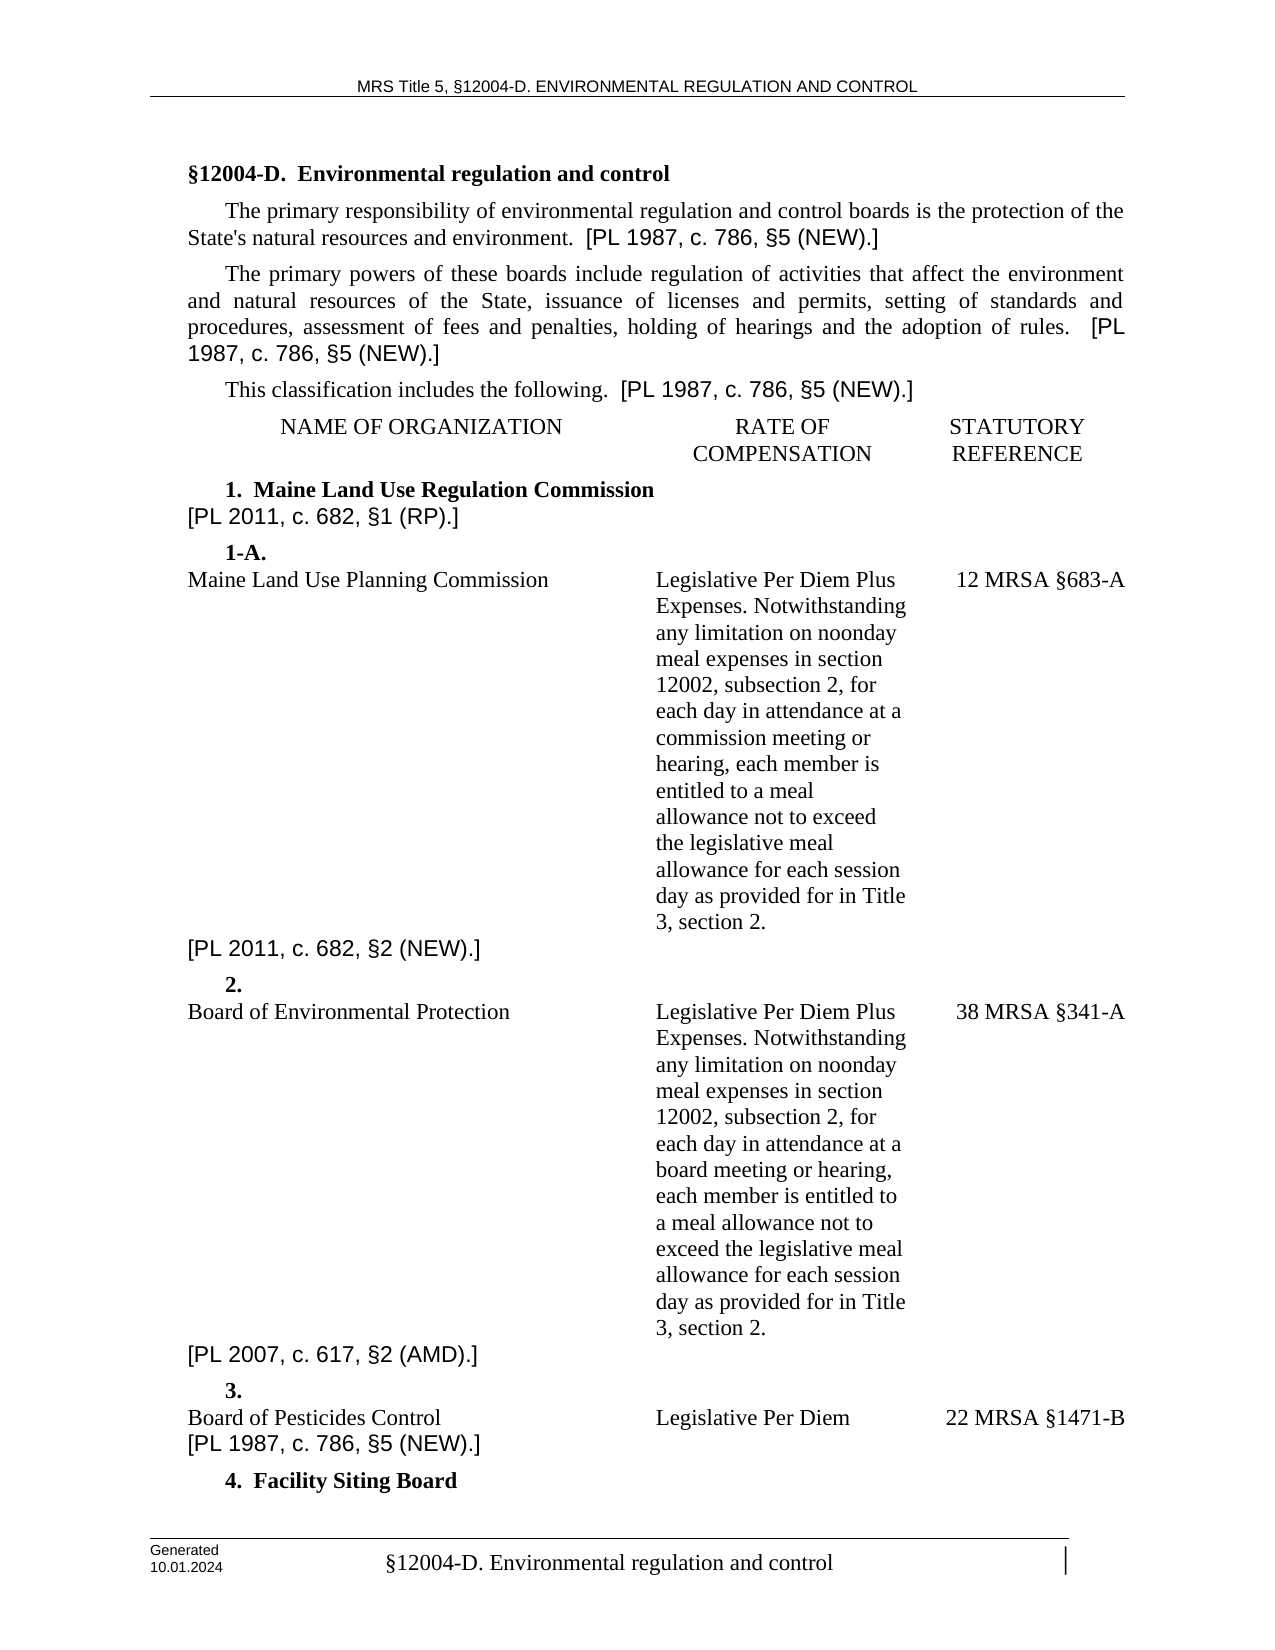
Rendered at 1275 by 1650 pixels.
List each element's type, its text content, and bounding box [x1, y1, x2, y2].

table_header Legislative Per Diem Plus Expenses. Notwithstanding any limitation on noonday meal expenses in section 12002, subsection 2, for each day in attendance at a commission meeting or hearing, each member is entitled to a meal allowance not to exceed the legislative meal allowance for each session day as provided for in Title 3, section 2. [656, 566, 909, 935]
text [PL 2011, c. 682, §2 (NEW).] [187, 935, 1125, 961]
table_header Legislative Per Diem [656, 1404, 909, 1430]
table_header 38 MRSA §341‑A [909, 998, 1125, 1341]
text [PL 2011, c. 682, §1 (RP).] [187, 503, 1125, 529]
text This classification includes the following. [PL 1987, c. 786, §5 (NEW).] [187, 376, 1125, 403]
text The primary responsibility of environmental regulation and control boards is the protection of the State's natural resources and environment. [PL 1987, c. 786, §5 (NEW).] [187, 197, 1125, 250]
table_header Legislative Per Diem Plus Expenses. Notwithstanding any limitation on noonday meal expenses in section 12002, subsection 2, for each day in attendance at a board meeting or hearing, each member is entitled to a meal allowance not to exceed the legislative meal allowance for each session day as provided for in Title 3, section 2. [656, 998, 909, 1341]
text §12004-D. Environmental regulation and control [187, 160, 1125, 187]
text 1. Maine Land Use Regulation Commission [187, 476, 1125, 503]
text 3. [187, 1377, 1125, 1404]
table_header STATUTORY REFERENCE [909, 413, 1125, 466]
text [PL 2007, c. 617, §2 (AMD).] [187, 1341, 1125, 1367]
table_header 12 MRSA §683‑A [909, 566, 1125, 935]
table_header RATE OF COMPENSATION [656, 413, 909, 466]
table_header Board of Pesticides Control [188, 1404, 656, 1430]
text 4. Facility Siting Board [187, 1467, 1125, 1493]
text 2. [187, 972, 1125, 998]
text The primary powers of these boards include regulation of activities that affect the environment and natural resources of the State, issuance of licenses and permits, setting of standards and procedures, assessment of fees and penalties, holding of hearings and the adoption of rules. [PL 1987, c. 786, §5 (NEW).] [187, 260, 1125, 366]
table_header Maine Land Use Planning Commission [188, 566, 656, 935]
text 1-A. [187, 539, 1125, 566]
text [PL 1987, c. 786, §5 (NEW).] [187, 1430, 1125, 1456]
table_header Board of Environmental Protection [188, 998, 656, 1341]
table_header NAME OF ORGANIZATION [188, 413, 656, 466]
table_header 22 MRSA §1471‑B [909, 1404, 1125, 1430]
